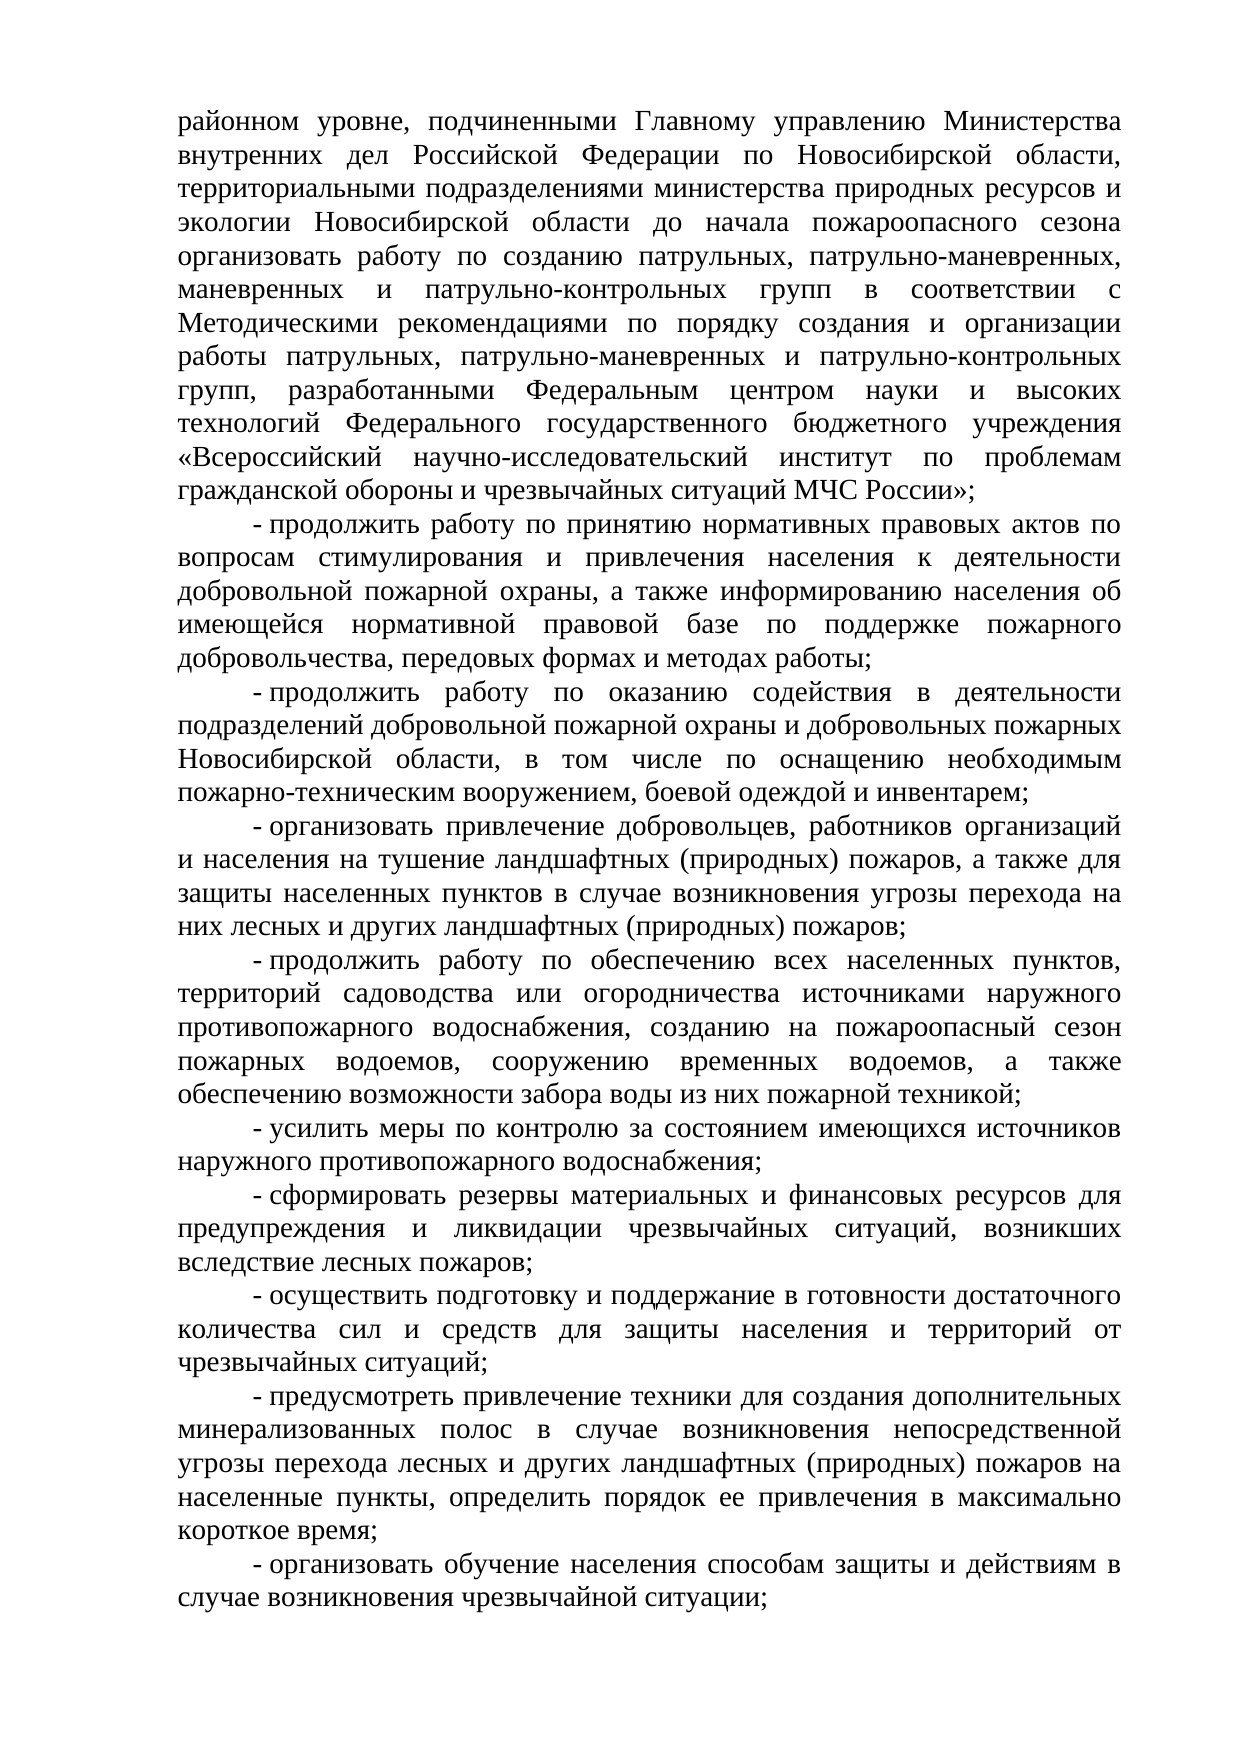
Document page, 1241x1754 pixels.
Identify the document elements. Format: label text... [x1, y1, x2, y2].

text - продолжить работу по обеспечению всех населенных пунктов, территорий садоводства или огородничества источниками наружного противопожарного водоснабжения, созданию на пожароопасный сезон пожарных водоемов, сооружению временных водоемов, а также обеспечению возможности забора воды из них пожарной техникой; [177, 942, 1122, 1110]
text - сформировать резервы материальных и финансовых ресурсов для предупреждения и ликвидации чрезвычайных ситуаций, возникших вследствие лесных пожаров; [177, 1177, 1122, 1277]
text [177, 103, 1122, 506]
text - предусмотреть привлечение техники для создания дополнительных минерализованных полос в случае возникновения непосредственной угрозы перехода лесных и других ландшафтных (природных) пожаров на населенные пункты, определить порядок ее привлечения в максимально короткое время; [177, 1378, 1122, 1546]
text - продолжить работу по принятию нормативных правовых актов по вопросам стимулирования и привлечения населения к деятельности добровольной пожарной охраны, а также информированию населения об имеющейся нормативной правовой базе по поддержке пожарного добровольчества, передовых формах и методах работы; [177, 506, 1122, 674]
text - усилить меры по контролю за состоянием имеющихся источников наружного противопожарного водоснабжения; [177, 1110, 1122, 1177]
text - организовать обучение населения способам защиты и действиям в случае возникновения чрезвычайной ситуации; [177, 1546, 1122, 1613]
text - осуществить подготовку и поддержание в готовности достаточного количества сил и средств для защиты населения и территорий от чрезвычайных ситуаций; [177, 1277, 1122, 1378]
text - продолжить работу по оказанию содействия в деятельности подразделений добровольной пожарной охраны и добровольных пожарных Новосибирской области, в том числе по оснащению необходимым пожарно-техническим вооружением, боевой одеждой и инвентарем; [177, 674, 1122, 808]
text - организовать привлечение добровольцев, работников организаций и населения на тушение ландшафтных (природных) пожаров, а также для защиты населенных пунктов в случае возникновения угрозы перехода на них лесных и других ландшафтных (природных) пожаров; [177, 808, 1122, 942]
